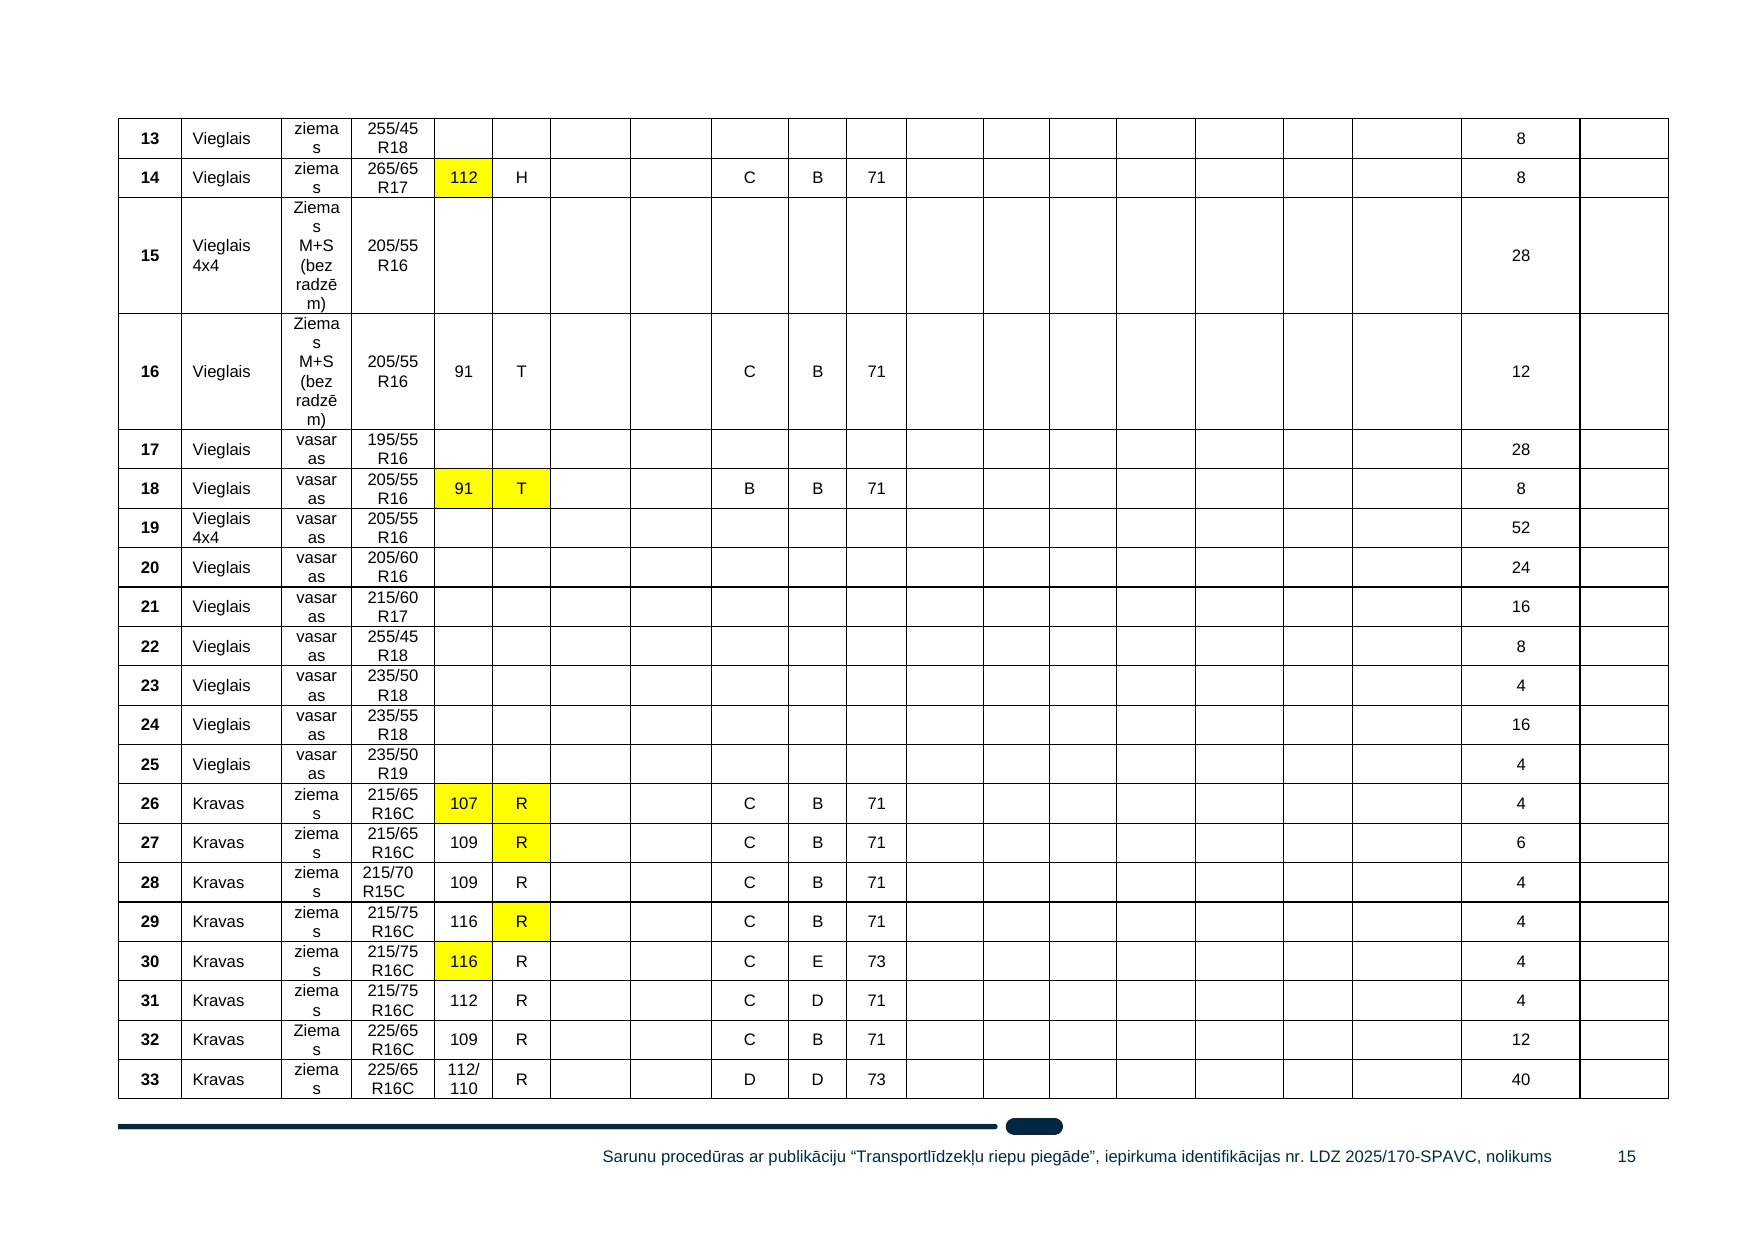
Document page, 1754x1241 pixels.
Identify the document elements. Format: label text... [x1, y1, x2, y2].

table_cell [712, 198, 788, 313]
table_cell [493, 706, 550, 744]
table_cell [984, 159, 1049, 197]
table_cell 25 [119, 745, 181, 783]
table_cell [1284, 119, 1352, 157]
table_cell R [493, 981, 550, 1019]
table_cell 27 [119, 824, 181, 862]
table_cell [984, 548, 1049, 586]
table_cell [984, 903, 1049, 941]
table_cell 8 [1462, 159, 1579, 197]
table_cell 235/50 R19 [352, 745, 434, 783]
table_cell [1581, 1021, 1668, 1059]
table_cell [847, 198, 906, 313]
table_cell [1284, 942, 1352, 980]
table_cell T [493, 469, 550, 508]
table_cell [1050, 430, 1116, 468]
table_cell D [712, 1060, 788, 1098]
table_cell [789, 666, 846, 704]
table_cell [789, 430, 846, 468]
table_cell 215/75 R16C [352, 981, 434, 1019]
table_cell 28 [1462, 430, 1579, 468]
table_cell [435, 509, 492, 547]
table_cell C [712, 942, 788, 980]
table_cell [1196, 1060, 1283, 1098]
table_cell [493, 430, 550, 468]
table_cell [1284, 159, 1352, 197]
table_cell Vieglais [182, 469, 281, 508]
table_cell 112 [435, 981, 492, 1019]
table_cell [1117, 548, 1195, 586]
table_cell [907, 119, 983, 157]
table_cell [435, 706, 492, 744]
table_cell C [712, 824, 788, 862]
table_cell [847, 430, 906, 468]
table_cell Kravas [182, 942, 281, 980]
table_cell E [789, 942, 846, 980]
table_cell 215/65 R16C [352, 824, 434, 862]
table_cell [907, 981, 983, 1019]
table_cell [551, 430, 630, 468]
table_cell [1581, 706, 1668, 744]
table_cell [1284, 588, 1352, 626]
table_cell 12 [1462, 314, 1579, 429]
table_cell [1284, 981, 1352, 1019]
table_cell C [712, 314, 788, 429]
table_cell [1050, 903, 1116, 941]
table_cell [1117, 863, 1195, 901]
table_cell [1353, 666, 1461, 704]
table_cell 109 [435, 1021, 492, 1059]
table_cell [1353, 314, 1461, 429]
table_cell C [712, 903, 788, 941]
table_cell [907, 824, 983, 862]
table_cell [551, 548, 630, 586]
table_cell vasaras [282, 706, 351, 744]
table_cell T [493, 314, 550, 429]
table_cell [984, 824, 1049, 862]
table_cell ziemas [282, 903, 351, 941]
table_cell [712, 627, 788, 665]
table_cell [1117, 119, 1195, 157]
table_cell [789, 198, 846, 313]
table_cell [1284, 745, 1352, 783]
table_cell [712, 745, 788, 783]
table_cell [1581, 863, 1668, 901]
table_cell [984, 588, 1049, 626]
table_cell C [712, 159, 788, 197]
table_cell [984, 119, 1049, 157]
table_cell R [493, 824, 550, 862]
table_cell [789, 627, 846, 665]
table_cell [631, 903, 711, 941]
table_cell [1117, 469, 1195, 508]
picture [1487, 1153, 1493, 1162]
table_cell [984, 314, 1049, 429]
table_cell [1196, 119, 1283, 157]
table_cell [1284, 469, 1352, 508]
table_cell [847, 548, 906, 586]
table_cell [631, 430, 711, 468]
table_cell [1050, 745, 1116, 783]
table_cell [907, 1060, 983, 1098]
table_cell R [493, 903, 550, 941]
table_cell [551, 1021, 630, 1059]
table_cell [1581, 627, 1668, 665]
table_cell ziemas [282, 1060, 351, 1098]
table_cell Vieglais [182, 745, 281, 783]
table_cell 215/65 R16C [352, 784, 434, 823]
table_cell C [712, 1021, 788, 1059]
table_cell 17 [119, 430, 181, 468]
table_cell [551, 784, 630, 823]
table_cell 235/50 R18 [352, 666, 434, 704]
table_cell [984, 863, 1049, 901]
table_cell [984, 1021, 1049, 1059]
table_cell C [712, 784, 788, 823]
table_cell 4 [1462, 903, 1579, 941]
table_cell 4 [1462, 666, 1579, 704]
table_cell [1353, 509, 1461, 547]
table_cell 71 [847, 981, 906, 1019]
table_cell [1353, 119, 1461, 157]
table_cell 4 [1462, 863, 1579, 901]
table_cell [551, 706, 630, 744]
table_cell [907, 430, 983, 468]
picture [118, 1118, 1063, 1135]
table_cell [1050, 627, 1116, 665]
table_cell Vieglais [182, 706, 281, 744]
table_cell Vieglais [182, 119, 281, 157]
table_cell [1117, 784, 1195, 823]
table_cell [1050, 198, 1116, 313]
table_cell [493, 119, 550, 157]
table_cell Ziemas [282, 1021, 351, 1059]
table_cell [907, 588, 983, 626]
table_cell [1050, 588, 1116, 626]
table_cell 16 [1462, 588, 1579, 626]
table_cell [1581, 198, 1668, 313]
table_cell [984, 666, 1049, 704]
table_cell ziemas [282, 119, 351, 157]
table_cell 107 [435, 784, 492, 823]
table_cell Vieglais [182, 627, 281, 665]
table_cell [1353, 981, 1461, 1019]
table_cell [631, 627, 711, 665]
table_cell [1284, 314, 1352, 429]
table_cell Kravas [182, 824, 281, 862]
table_cell [1284, 430, 1352, 468]
table_cell C [712, 981, 788, 1019]
table_cell [907, 903, 983, 941]
table_cell [1353, 469, 1461, 508]
table_cell [1581, 745, 1668, 783]
table_cell [551, 1060, 630, 1098]
table_cell [984, 1060, 1049, 1098]
table_cell [631, 1060, 711, 1098]
table_cell ziemas [282, 981, 351, 1019]
table_cell [1353, 430, 1461, 468]
table_cell [712, 706, 788, 744]
table_cell [1117, 706, 1195, 744]
table_cell 205/60 R16 [352, 548, 434, 586]
table_cell 215/70 R15C [352, 863, 434, 901]
table_cell [1050, 314, 1116, 429]
table_cell [1581, 430, 1668, 468]
table_cell [631, 588, 711, 626]
table_cell [1284, 666, 1352, 704]
table_cell [1196, 824, 1283, 862]
table_cell [631, 942, 711, 980]
table_cell 205/55 R16 [352, 509, 434, 547]
table_cell [1117, 903, 1195, 941]
table_cell [631, 666, 711, 704]
table_cell [907, 863, 983, 901]
table_cell [1581, 548, 1668, 586]
table_cell Ziemas M+S (bez radzēm) [282, 314, 351, 429]
table_cell 116 [435, 942, 492, 980]
table_cell [789, 548, 846, 586]
table_cell [631, 706, 711, 744]
table_cell [847, 666, 906, 704]
table_cell [712, 509, 788, 547]
table_cell [493, 548, 550, 586]
table_cell 52 [1462, 509, 1579, 547]
table_cell [1196, 666, 1283, 704]
table_cell [984, 627, 1049, 665]
table_cell [984, 981, 1049, 1019]
table_cell [1196, 1021, 1283, 1059]
table_cell 255/45 R18 [352, 627, 434, 665]
table_cell [631, 548, 711, 586]
table_cell 73 [847, 1060, 906, 1098]
table_cell [1050, 784, 1116, 823]
table_cell 71 [847, 159, 906, 197]
table_cell [631, 119, 711, 157]
table_cell vasaras [282, 666, 351, 704]
table_cell [789, 745, 846, 783]
table_cell 215/75 R16C [352, 942, 434, 980]
table_cell vasaras [282, 588, 351, 626]
table_cell 40 [1462, 1060, 1579, 1098]
table_cell [631, 981, 711, 1019]
picture [1239, 1153, 1246, 1159]
table_cell [1353, 159, 1461, 197]
table_cell [551, 627, 630, 665]
table_cell [984, 509, 1049, 547]
table_cell [1196, 863, 1283, 901]
table_cell [1284, 706, 1352, 744]
table_cell [1196, 548, 1283, 586]
table_cell [984, 430, 1049, 468]
table_cell 265/65 R17 [352, 159, 434, 197]
table_cell [435, 745, 492, 783]
table_cell [847, 588, 906, 626]
table_cell 235/55 R18 [352, 706, 434, 744]
table_cell 16 [1462, 706, 1579, 744]
table_cell [631, 159, 711, 197]
table_cell [1284, 198, 1352, 313]
table_cell 13 [119, 119, 181, 157]
table_cell [1117, 314, 1195, 429]
table_cell 215/75 R16C [352, 903, 434, 941]
table_cell 205/55 R16 [352, 314, 434, 429]
table_cell 26 [119, 784, 181, 823]
table_cell [493, 745, 550, 783]
table_cell [1117, 1021, 1195, 1059]
table_cell 71 [847, 1021, 906, 1059]
table_cell [1196, 509, 1283, 547]
table_cell 4 [1462, 981, 1579, 1019]
table_cell [1353, 627, 1461, 665]
table_cell 6 [1462, 824, 1579, 862]
table_cell [1284, 627, 1352, 665]
table_cell [1581, 159, 1668, 197]
table_cell [1117, 1060, 1195, 1098]
table_cell [1117, 159, 1195, 197]
table_cell vasaras [282, 509, 351, 547]
table_cell ziemas [282, 863, 351, 901]
table_cell [1353, 1060, 1461, 1098]
table_cell [1050, 863, 1116, 901]
table_cell [631, 469, 711, 508]
table_cell 12 [1462, 1021, 1579, 1059]
table_cell [1117, 824, 1195, 862]
table_cell [907, 1021, 983, 1059]
table_cell Vieglais [182, 159, 281, 197]
table_cell [1117, 509, 1195, 547]
table_cell B [789, 784, 846, 823]
table_cell B [789, 903, 846, 941]
table_cell [1581, 981, 1668, 1019]
table_cell [1117, 942, 1195, 980]
table_cell 4 [1462, 784, 1579, 823]
table_cell [631, 784, 711, 823]
table_cell [1284, 784, 1352, 823]
table_cell D [789, 1060, 846, 1098]
table_cell vasaras [282, 430, 351, 468]
table_cell [551, 198, 630, 313]
table_cell vasaras [282, 548, 351, 586]
table_cell [1581, 469, 1668, 508]
table_cell Kravas [182, 1021, 281, 1059]
table_cell 71 [847, 824, 906, 862]
table_cell [1353, 784, 1461, 823]
table_cell [1284, 824, 1352, 862]
table_cell [1353, 1021, 1461, 1059]
table_cell [1117, 627, 1195, 665]
table_cell [984, 469, 1049, 508]
table_cell 4 [1462, 942, 1579, 980]
table_cell 22 [119, 627, 181, 665]
table_cell 15 [119, 198, 181, 313]
table_cell Vieglais 4x4 [182, 198, 281, 313]
table_cell Vieglais [182, 666, 281, 704]
table_cell [1581, 314, 1668, 429]
table_cell [907, 469, 983, 508]
table_cell [551, 981, 630, 1019]
picture [1374, 1151, 1381, 1157]
table_cell [984, 198, 1049, 313]
table_cell [631, 314, 711, 429]
table_cell [551, 509, 630, 547]
table_cell ziemas [282, 824, 351, 862]
table_cell 31 [119, 981, 181, 1019]
table_cell 112 [435, 159, 492, 197]
table_cell R [493, 863, 550, 901]
table_cell [435, 119, 492, 157]
table_cell [551, 119, 630, 157]
table_cell [1353, 863, 1461, 901]
table_cell [1050, 1021, 1116, 1059]
table_cell [847, 745, 906, 783]
table_cell 33 [119, 1060, 181, 1098]
table_cell [493, 588, 550, 626]
table_cell 71 [847, 784, 906, 823]
table_cell 116 [435, 903, 492, 941]
table_cell [493, 198, 550, 313]
table_cell R [493, 1021, 550, 1059]
table_cell [551, 159, 630, 197]
table_cell [1050, 159, 1116, 197]
table_cell 32 [119, 1021, 181, 1059]
table_cell [631, 824, 711, 862]
table_cell [1050, 548, 1116, 586]
table_cell [551, 588, 630, 626]
table_cell [551, 903, 630, 941]
table_cell D [789, 981, 846, 1019]
table_cell [1353, 824, 1461, 862]
table_cell [1050, 666, 1116, 704]
table_cell [1117, 430, 1195, 468]
table_cell [712, 430, 788, 468]
table_cell Kravas [182, 863, 281, 901]
table_cell [1196, 314, 1283, 429]
table_cell [631, 745, 711, 783]
table_cell 71 [847, 863, 906, 901]
table_cell [631, 509, 711, 547]
table_cell ziemas [282, 942, 351, 980]
table_cell 8 [1462, 627, 1579, 665]
table_cell 21 [119, 588, 181, 626]
table_cell [907, 198, 983, 313]
table_cell [435, 430, 492, 468]
table_cell [1196, 942, 1283, 980]
table_cell B [789, 314, 846, 429]
table_cell [847, 119, 906, 157]
table_cell B [789, 469, 846, 508]
table_cell Vieglais [182, 430, 281, 468]
table_cell [435, 666, 492, 704]
table_cell [1196, 981, 1283, 1019]
table_cell [1581, 119, 1668, 157]
table_cell H [493, 159, 550, 197]
table_cell B [789, 1021, 846, 1059]
table_cell 255/45 R18 [352, 119, 434, 157]
table_cell [907, 548, 983, 586]
table_cell [1353, 548, 1461, 586]
table_cell [907, 159, 983, 197]
table_cell 225/65 R16C [352, 1060, 434, 1098]
table_cell [847, 509, 906, 547]
table_cell [1353, 198, 1461, 313]
table_cell [1196, 903, 1283, 941]
table_cell Vieglais [182, 314, 281, 429]
table_cell [984, 942, 1049, 980]
table_cell C [712, 863, 788, 901]
table_cell vasaras [282, 469, 351, 508]
table_cell [907, 745, 983, 783]
table_cell 112/110 [435, 1060, 492, 1098]
table_cell [1284, 903, 1352, 941]
table_cell 24 [119, 706, 181, 744]
table_cell 29 [119, 903, 181, 941]
table_cell [789, 706, 846, 744]
table_cell [631, 1021, 711, 1059]
table_cell [493, 627, 550, 665]
table_cell B [789, 824, 846, 862]
table_cell B [712, 469, 788, 508]
table_cell [847, 627, 906, 665]
table_cell [789, 119, 846, 157]
table_cell 28 [119, 863, 181, 901]
table_cell 18 [119, 469, 181, 508]
table_cell R [493, 784, 550, 823]
table_cell B [789, 159, 846, 197]
table_cell 205/55R16 [352, 198, 434, 313]
table_cell 205/55 R16 [352, 469, 434, 508]
table_cell [712, 119, 788, 157]
table_cell ziemas [282, 784, 351, 823]
table_cell 71 [847, 903, 906, 941]
table_cell [1050, 942, 1116, 980]
table_cell [1284, 509, 1352, 547]
table_cell 4 [1462, 745, 1579, 783]
table_cell [907, 942, 983, 980]
table_cell [907, 666, 983, 704]
table_cell [1284, 863, 1352, 901]
table_cell [1196, 745, 1283, 783]
table_cell [1353, 588, 1461, 626]
table_cell [1196, 198, 1283, 313]
table_cell 109 [435, 863, 492, 901]
table_cell [1196, 588, 1283, 626]
table_cell [1581, 1060, 1668, 1098]
table_cell [712, 548, 788, 586]
table_cell [435, 627, 492, 665]
table_cell [1284, 1021, 1352, 1059]
table_cell [907, 509, 983, 547]
table_cell [1284, 548, 1352, 586]
table_cell 24 [1462, 548, 1579, 586]
table_cell [1117, 981, 1195, 1019]
table_cell [1353, 745, 1461, 783]
table_cell [1050, 706, 1116, 744]
table_cell [907, 314, 983, 429]
table_cell [435, 588, 492, 626]
table_cell 195/55 R16 [352, 430, 434, 468]
table_cell [1196, 627, 1283, 665]
table_cell [1117, 666, 1195, 704]
table_cell [1196, 784, 1283, 823]
table_cell [551, 314, 630, 429]
table_cell 28 [1462, 198, 1579, 313]
table_cell 109 [435, 824, 492, 862]
table_cell [1353, 706, 1461, 744]
table_cell [493, 666, 550, 704]
table_cell 91 [435, 314, 492, 429]
table_cell 14 [119, 159, 181, 197]
table_cell Kravas [182, 981, 281, 1019]
table_cell 225/65 R16C [352, 1021, 434, 1059]
table_cell [1581, 942, 1668, 980]
table_cell 215/60 R17 [352, 588, 434, 626]
table_cell [1581, 784, 1668, 823]
table_cell [1196, 430, 1283, 468]
table_cell Ziemas M+S (bez radzēm) [282, 198, 351, 313]
table_cell [1050, 119, 1116, 157]
table_cell vasaras [282, 627, 351, 665]
table_cell [1050, 1060, 1116, 1098]
table_cell [1581, 666, 1668, 704]
table_cell 30 [119, 942, 181, 980]
table_cell [1117, 588, 1195, 626]
table_cell [847, 706, 906, 744]
table_cell 16 [119, 314, 181, 429]
table_cell [1284, 1060, 1352, 1098]
table_cell [631, 198, 711, 313]
table_cell [1581, 824, 1668, 862]
table_cell [435, 548, 492, 586]
table_cell R [493, 942, 550, 980]
table_cell Kravas [182, 903, 281, 941]
table_cell [1117, 198, 1195, 313]
table_cell 23 [119, 666, 181, 704]
table_cell [907, 706, 983, 744]
table_cell [1581, 588, 1668, 626]
table_cell 20 [119, 548, 181, 586]
table_cell ziemas [282, 159, 351, 197]
table_cell [551, 469, 630, 508]
table_cell [712, 666, 788, 704]
table_cell [551, 863, 630, 901]
table_cell [984, 745, 1049, 783]
table_cell [551, 942, 630, 980]
table_cell [1050, 824, 1116, 862]
table_cell [712, 588, 788, 626]
table_cell [984, 706, 1049, 744]
table_cell [435, 198, 492, 313]
table_cell [1050, 981, 1116, 1019]
table_cell Kravas [182, 784, 281, 823]
table_cell [551, 666, 630, 704]
table_cell 8 [1462, 119, 1579, 157]
table_cell [789, 588, 846, 626]
table_cell [907, 784, 983, 823]
picture [1397, 1151, 1404, 1157]
table_cell [551, 824, 630, 862]
table_cell R [493, 1060, 550, 1098]
table_cell 71 [847, 469, 906, 508]
table_cell 91 [435, 469, 492, 508]
table_cell [1581, 509, 1668, 547]
table_cell Vieglais [182, 548, 281, 586]
table_cell [1050, 509, 1116, 547]
table_cell [1353, 903, 1461, 941]
table_cell 71 [847, 314, 906, 429]
table_cell [1353, 942, 1461, 980]
table_cell Kravas [182, 1060, 281, 1098]
table_cell vasaras [282, 745, 351, 783]
table_cell [1196, 706, 1283, 744]
table_cell [1117, 745, 1195, 783]
table_cell [1581, 903, 1668, 941]
table_cell [551, 745, 630, 783]
table_cell B [789, 863, 846, 901]
table_cell [1196, 469, 1283, 508]
table_cell [789, 509, 846, 547]
table_cell Vieglais [182, 588, 281, 626]
table_cell 73 [847, 942, 906, 980]
table_cell [493, 509, 550, 547]
table_cell [984, 784, 1049, 823]
table_cell [1050, 469, 1116, 508]
table_cell [631, 863, 711, 901]
table_cell 8 [1462, 469, 1579, 508]
table_cell 19 [119, 509, 181, 547]
table_cell Vieglais 4x4 [182, 509, 281, 547]
table_cell [907, 627, 983, 665]
table_cell [1196, 159, 1283, 197]
